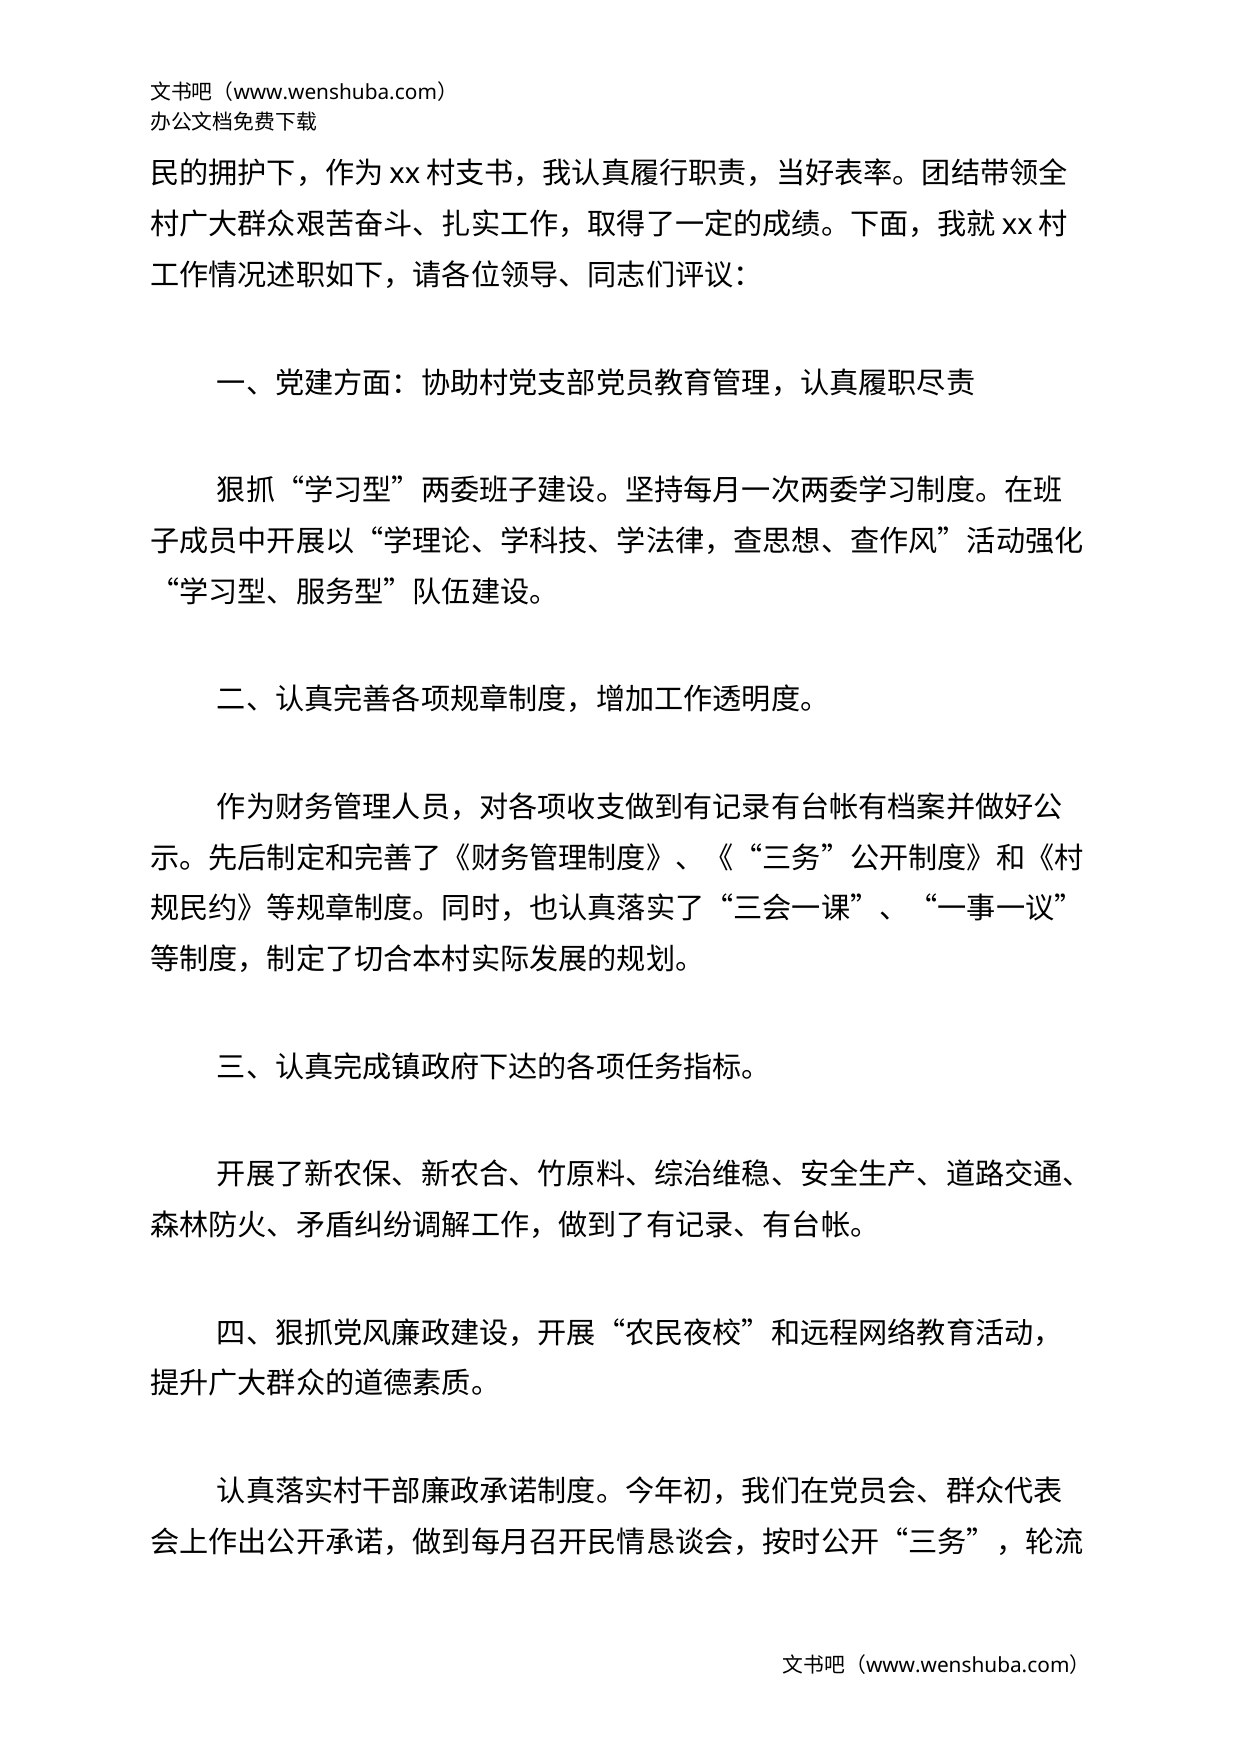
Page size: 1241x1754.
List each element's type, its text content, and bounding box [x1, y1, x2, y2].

text 三、认真完成镇政府下达的各项任务指标。 [150, 1043, 1090, 1086]
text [150, 1468, 1090, 1561]
text 狠抓“学习型”两委班子建设。坚持每月一次两委学习制度。在班子成员中开展以“学理论、学科技、学法律，查思想、查作风”活动强化“学习型、服务型”队伍建设。 [150, 467, 1090, 611]
text 作为财务管理人员，对各项收支做到有记录有台帐有档案并做好公示。先后制定和完善了《财务管理制度》、《“三务”公开制度》和《村规民约》等规章制度。同时，也认真落实了“三会一课”、“一事一议”等制度，制定了切合本村实际发展的规划。 [150, 783, 1090, 978]
text 一、党建方面：协助村党支部党员教育管理，认真履职尽责 [150, 359, 1090, 402]
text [150, 150, 1090, 294]
text 二、认真完善各项规章制度，增加工作透明度。 [150, 676, 1090, 718]
text 开展了新农保、新农合、竹原料、综治维稳、安全生产、道路交通、森林防火、矛盾纠纷调解工作，做到了有记录、有台帐。 [150, 1151, 1090, 1244]
text 四、狠抓党风廉政建设，开展“农民夜校”和远程网络教育活动，提升广大群众的道德素质。 [150, 1309, 1090, 1402]
